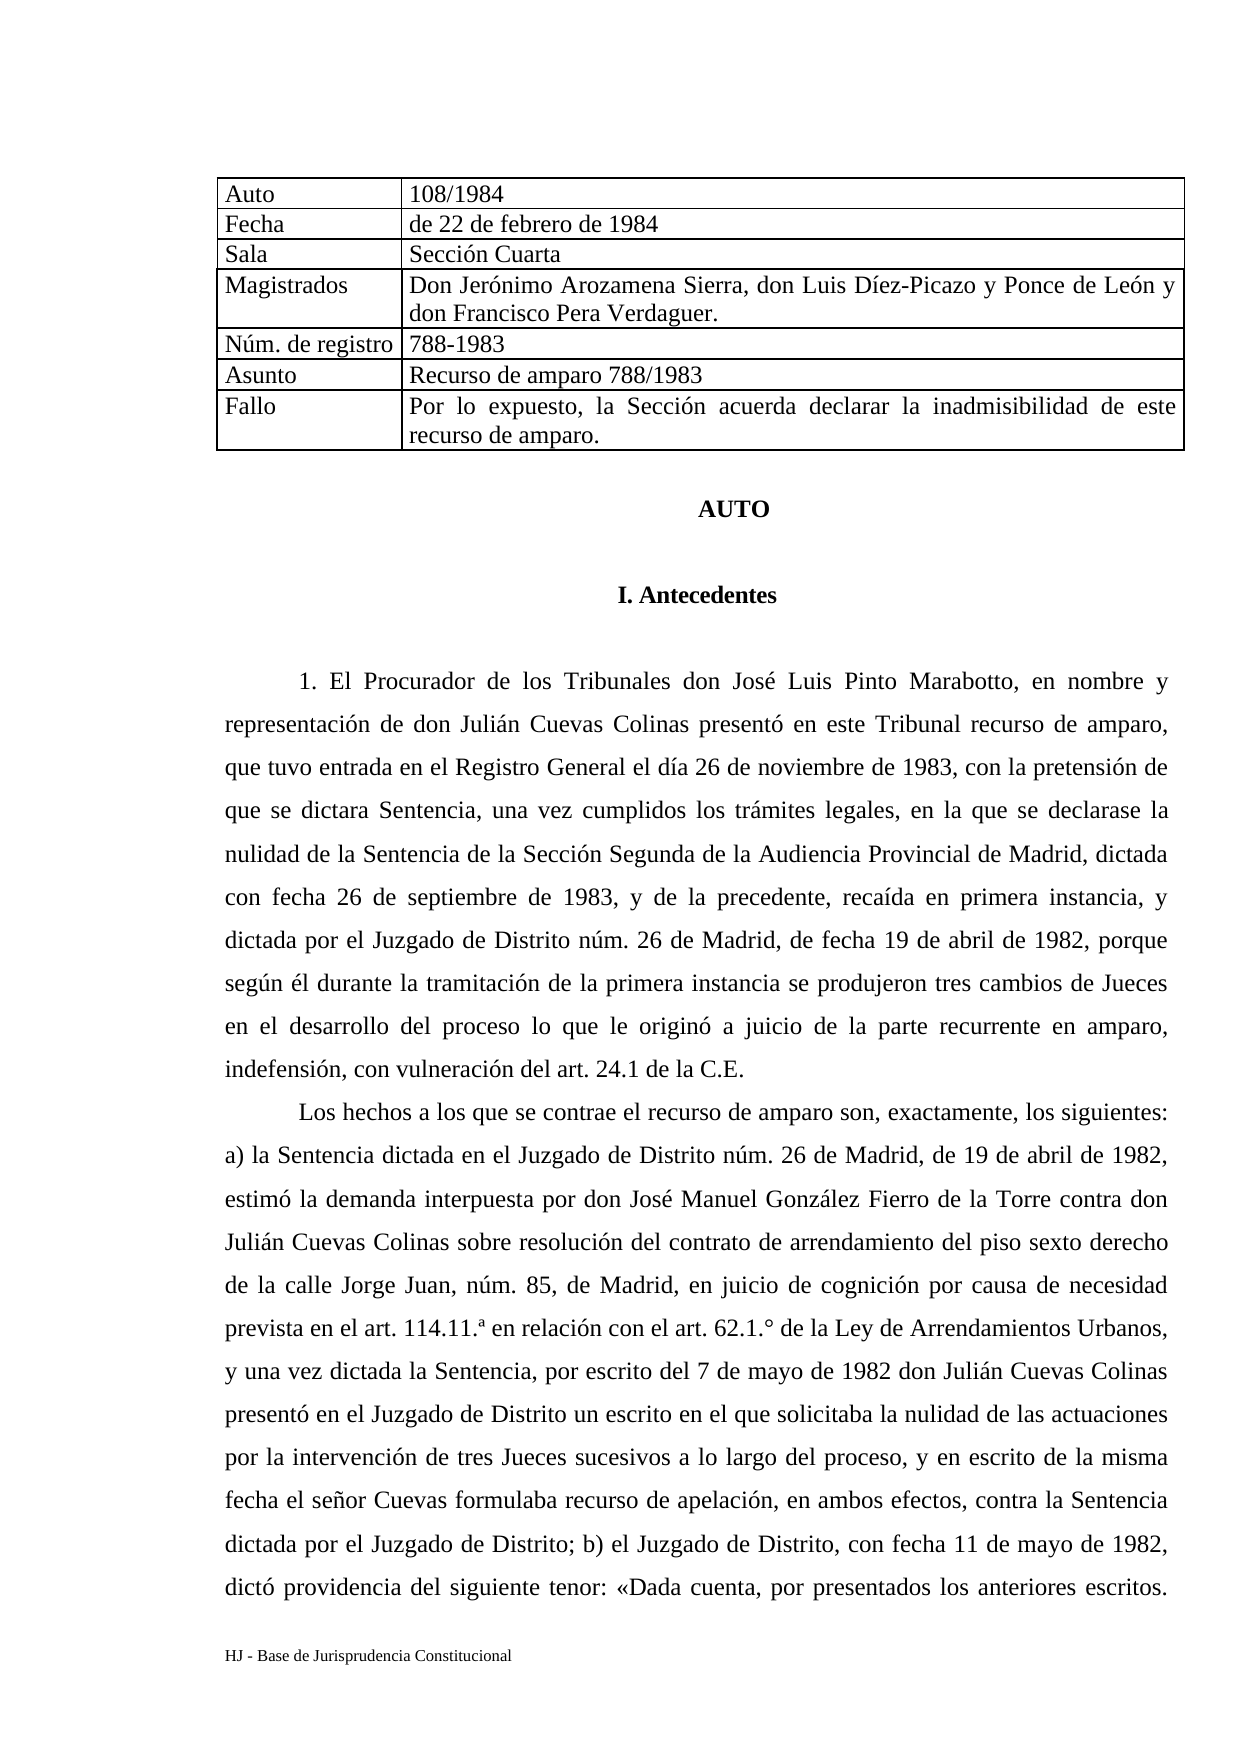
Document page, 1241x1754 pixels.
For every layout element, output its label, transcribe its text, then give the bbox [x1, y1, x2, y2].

table_cell Por lo expuesto, la Sección acuerda declarar la inadmisibilidad de este recurso de amparo. [403, 391, 1183, 448]
text AUTO [224, 494, 1169, 522]
text 1. El Procurador de los Tribunales don José Luis Pinto Marabotto, en nombre y representación de don Julián Cuevas Colinas presentó en este Tribunal recurso de amparo, que tuvo entrada en el Registro General el día 26 de noviembre de 1983, con la pretensión de que se dictara Sentencia, una vez cumplidos los trámites legales, en la que se declarase la nulidad de la Sentencia de la Sección Segunda de la Audiencia Provincial de Madrid, dictada con fecha 26 de septiembre de 1983, y de la precedente, recaída en primera instancia, y dictada por el Juzgado de Distrito núm. 26 de Madrid, de fecha 19 de abril de 1982, porque según él durante la tramitación de la primera instancia se produjeron tres cambios de Jueces en el desarrollo del proceso lo que le originó a juicio de la parte recurrente en amparo, indefensión, con vulneración del art. 24.1 de la C.E. [224, 666, 1169, 1083]
table_cell Recurso de amparo 788/1983 [403, 360, 1183, 389]
text I. Antecedentes [224, 580, 1169, 609]
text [224, 1097, 1169, 1601]
table_cell Sala [218, 240, 401, 268]
table_header 108/1984 [402, 179, 1184, 207]
table_cell de 22 de febrero de 1984 [402, 209, 1184, 238]
table_cell Núm. de registro [218, 329, 401, 358]
table_cell Asunto [218, 360, 401, 389]
table_cell Magistrados [218, 270, 401, 327]
table_cell 788-1983 [403, 329, 1183, 358]
table_cell Sección Cuarta [402, 240, 1184, 268]
table_cell Don Jerónimo Arozamena Sierra, don Luis Díez-Picazo y Ponce de León y don Francisco Pera Verdaguer. [403, 270, 1183, 327]
table_header Auto [218, 179, 401, 207]
table_cell Fecha [218, 209, 401, 238]
table_cell Fallo [218, 391, 401, 448]
